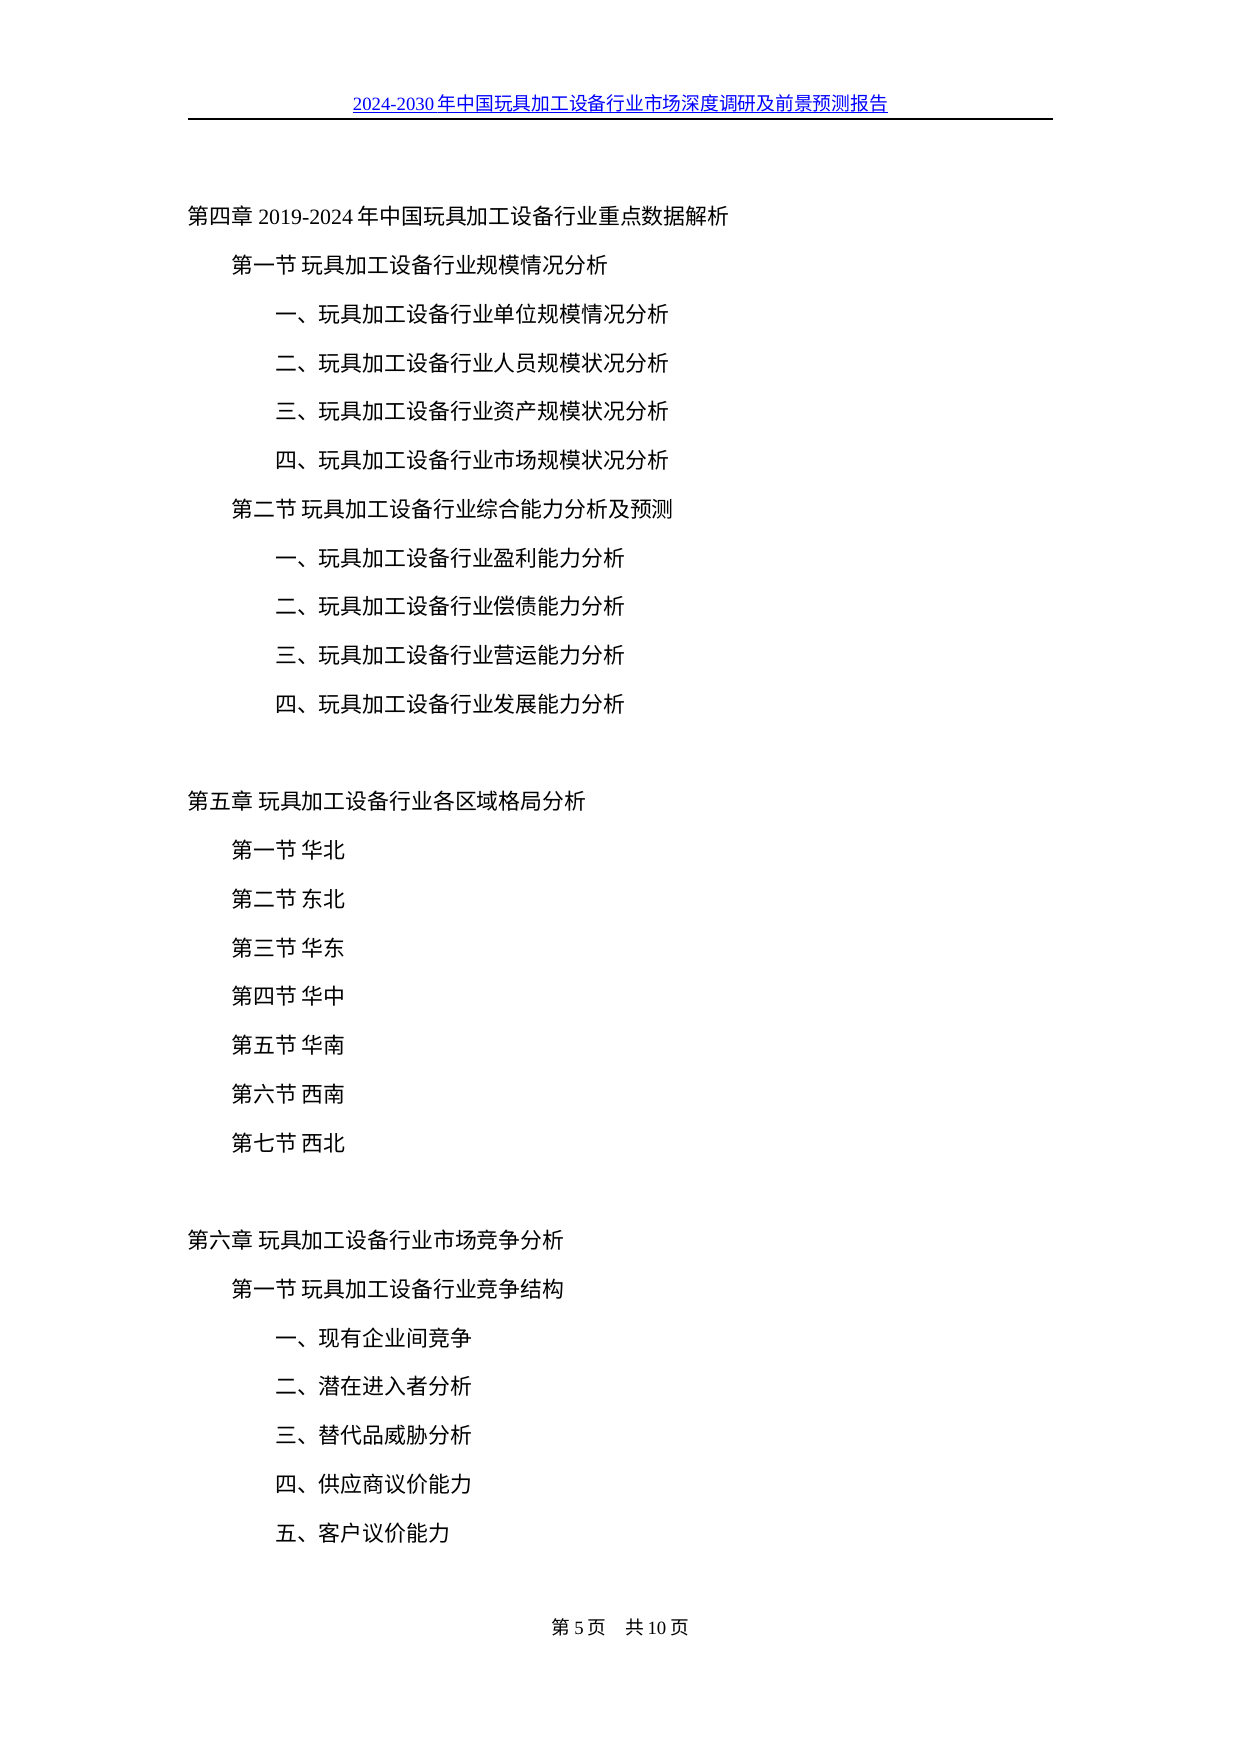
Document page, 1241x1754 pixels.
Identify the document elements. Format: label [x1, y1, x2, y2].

text [187, 150, 1053, 1548]
